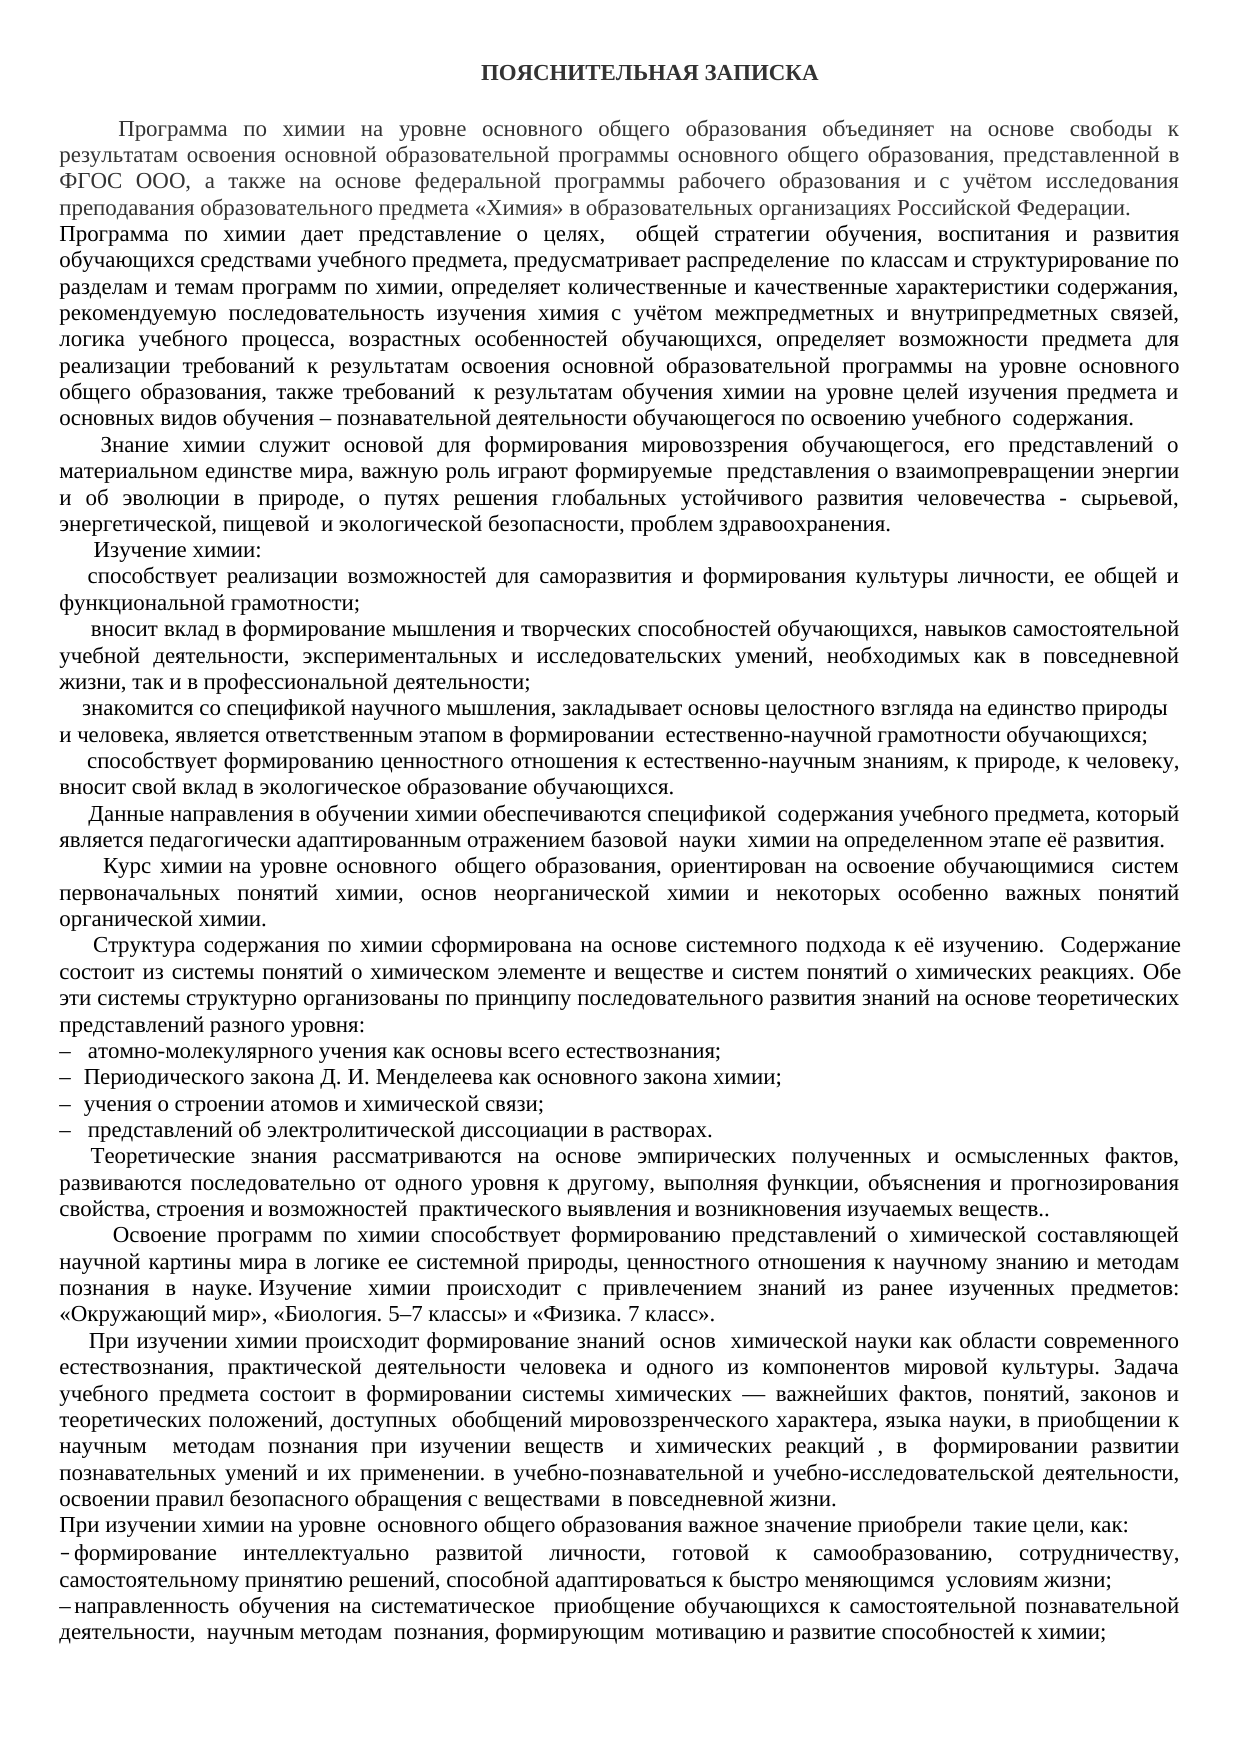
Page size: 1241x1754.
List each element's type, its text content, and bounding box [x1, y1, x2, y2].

text При изучении химии на уровне основного общего образования важное значение приобрели такие цели, как: [59, 1511, 1181, 1538]
text – представлений об электролитической диссоциации в растворах. [59, 1116, 1181, 1142]
text Данные направления в обучении химии обеспечиваются спецификой содержания учебного предмета, который является педагогически адаптированным отражением базовой науки химии на определенном этапе её развития. [59, 800, 1181, 852]
text – формирование интеллектуально развитой личности, готовой к самообразованию, сотрудничеству, самостоятельному принятию решений, способной адаптироваться к быстро меняющимся условиям жизни; [59, 1538, 1181, 1592]
text ПОЯСНИТЕЛЬНАЯ ЗАПИСКА [59, 59, 1181, 85]
text способствует реализации возможностей для саморазвития и формирования культуры личности, ее общей и функциональной грамотности; [59, 563, 1181, 615]
text Структура содержания по химии сформирована на основе системного подхода к её изучению. Содержание состоит из системы понятий о химическом элементе и веществе и систем понятий о химических реакциях. Обе эти системы структурно организованы по принципу последовательного развития знаний на основе теоретических представлений разного уровня: [59, 932, 1181, 1037]
text Программа по химии на уровне основного общего образования объединяет на основе свободы к результатам освоения основной образовательной программы основного общего образования, представленной в ФГОС ООО, а также на основе федеральной программы рабочего образования и с учётом исследования преподавания образовательного предмета «Химия» в образовательных организациях Российской Федерации. [59, 114, 1181, 220]
text При изучении химии происходит формирование знаний основ химической науки как области современного естествознания, практической деятельности человека и одного из компонентов мировой культуры. Задача учебного предмета состоит в формировании системы химических — важнейших фактов, понятий, законов и теоретических положений, доступных обобщений мировоззренческого характера, языка науки, в приобщении к научным методам познания при изучении веществ и химических реакций , в формировании развитии познавательных умений и их применении. в учебно-познавательной и учебно-исследовательской деятельности, освоении правил безопасного обращения с веществами в повседневной жизни. [59, 1327, 1181, 1511]
text Освоение программ по химии способствует формированию представлений о химической составляющей научной картины мира в логике ее системной природы, ценностного отношения к научному знанию и методам познания в науке. Изучение химии происходит с привлечением знаний из ранее изученных предметов: «Окружающий мир», «Биология. 5–7 классы» и «Физика. 7 класс». [59, 1221, 1181, 1327]
text – Периодического закона Д. И. Менделеева как основного закона химии; [59, 1063, 1181, 1090]
text Программа по химии дает представление о целях, общей стратегии обучения, воспитания и развития обучающихся средствами учебного предмета, предусматривает распределение по классам и структурирование по разделам и темам программ по химии, определяет количественные и качественные характеристики содержания, рекомендуемую последовательность изучения химия с учётом межпредметных и внутрипредметных связей, логика учебного процесса, возрастных особенностей обучающихся, определяет возможности предмета для реализации требований к результатам освоения основной образовательной программы на уровне основного общего образования, также требований к результатам обучения химии на уровне целей изучения предмета и основных видов обучения – познавательной деятельности обучающегося по освоению учебного содержания. [59, 220, 1181, 431]
text Курс химии на уровне основного общего образования, ориентирован на освоение обучающимися систем первоначальных понятий химии, основ неорганической химии и некоторых особенно важных понятий органической химии. [59, 852, 1181, 932]
text знакомится со спецификой научного мышления, закладывает основы целостного взгляда на единство природы и человека, является ответственным этапом в формировании естественно-научной грамотности обучающихся; [59, 694, 1181, 747]
text способствует формированию ценностного отношения к естественно-научным знаниям, к природе, к человеку, вносит свой вклад в экологическое образование обучающихся. [59, 747, 1181, 800]
text Изучение химии: [59, 536, 1181, 563]
text Знание химии служит основой для формирования мировоззрения обучающегося, его представлений о материальном единстве мира, важную роль играют формируемые представления о взаимопревращении энергии и об эволюции в природе, о путях решения глобальных устойчивого развития человечества - сырьевой, энергетической, пищевой и экологической безопасности, проблем здравоохранения. [59, 431, 1181, 536]
text – атомно-молекулярного учения как основы всего естествознания; [59, 1037, 1181, 1063]
text – направленность обучения на систематическое приобщение обучающихся к самостоятельной познавательной деятельности, научным методам познания, формирующим мотивацию и развитие способностей к химии; [59, 1592, 1181, 1645]
text ​ Теоретические знания рассматриваются на основе эмпирических полученных и осмысленных фактов, развиваются последовательно от одного уровня к другому, выполняя функции, объяснения и прогнозирования свойства, строения и возможностей практического выявления и возникновения изучаемых веществ.. [59, 1142, 1181, 1221]
text – учения о строении атомов и химической связи; [59, 1090, 1181, 1116]
text вносит вклад в формирование мышления и творческих способностей обучающихся, навыков самостоятельной учебной деятельности, экспериментальных и исследовательских умений, необходимых как в повседневной жизни, так и в профессиональной деятельности; [59, 615, 1181, 694]
